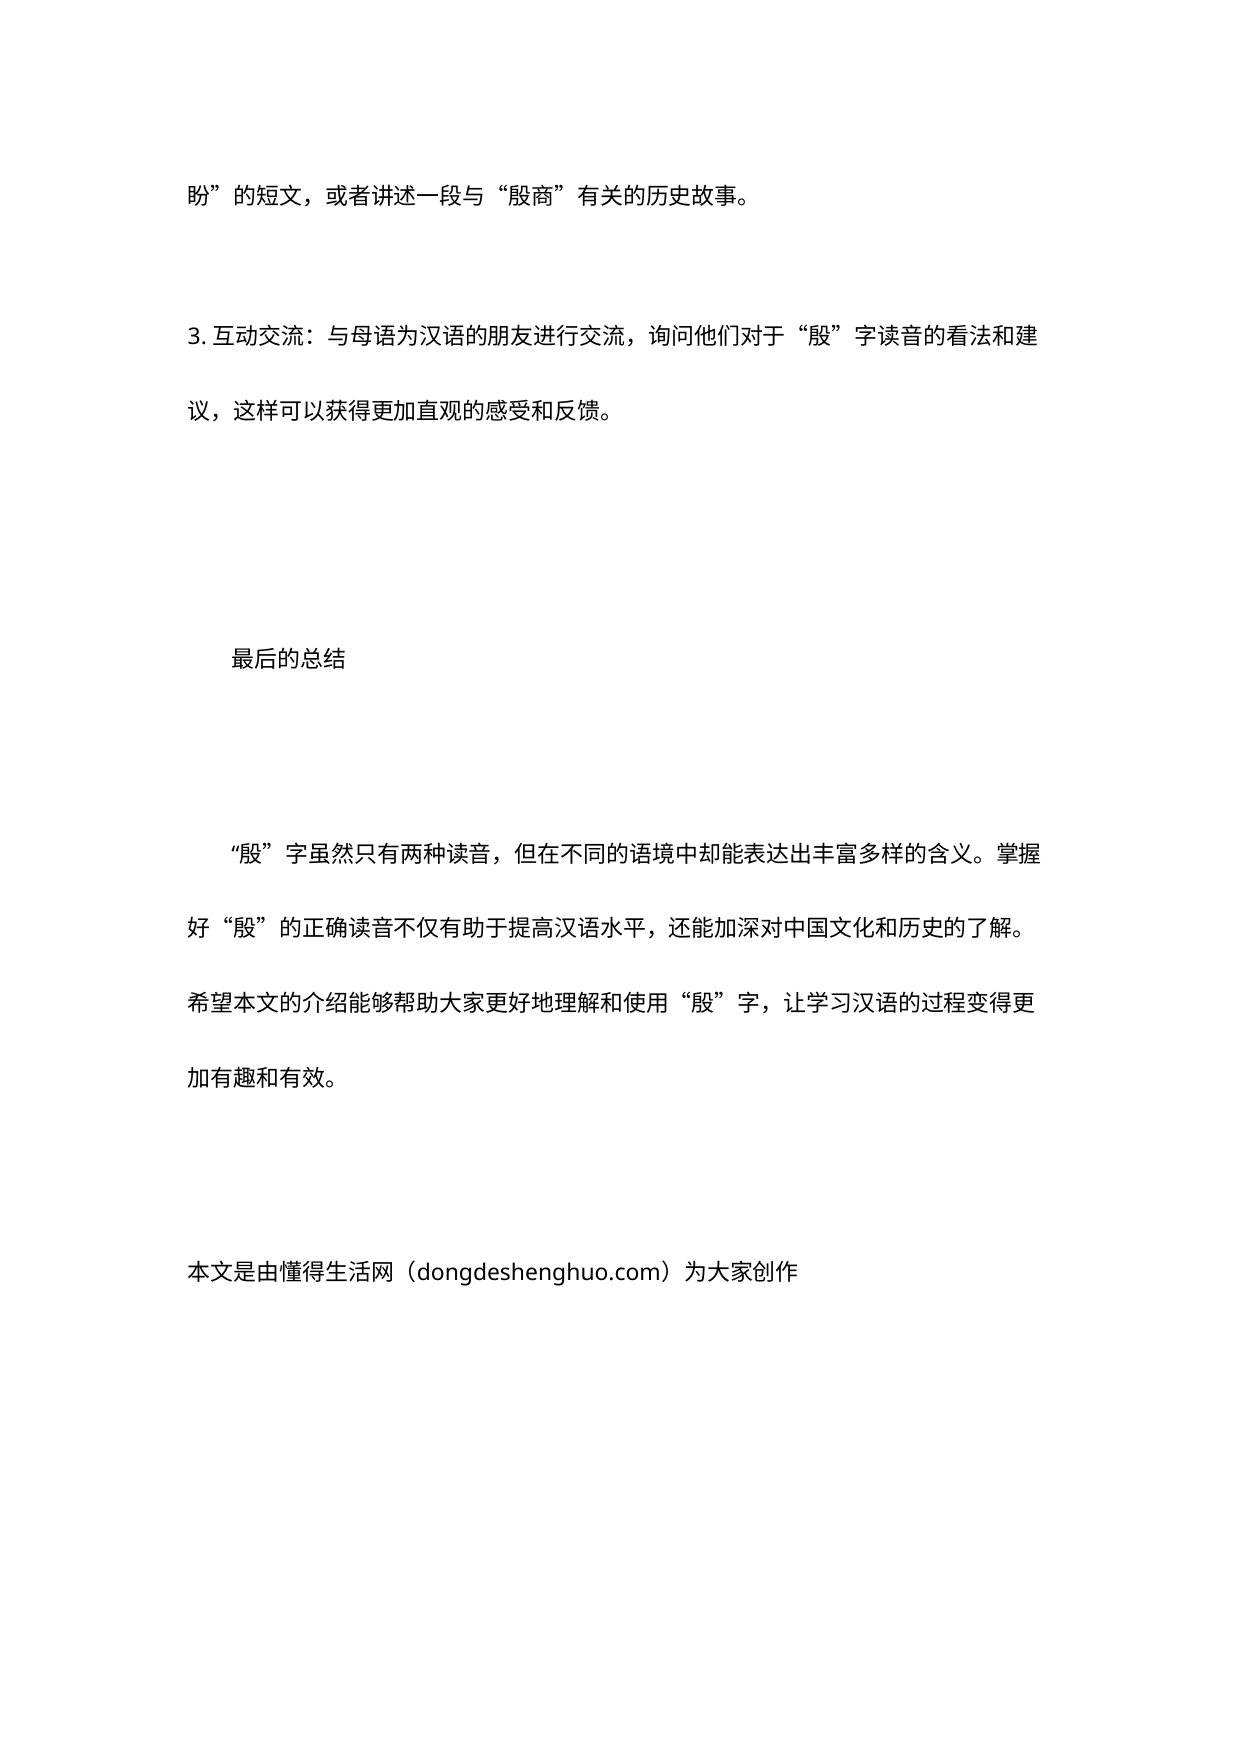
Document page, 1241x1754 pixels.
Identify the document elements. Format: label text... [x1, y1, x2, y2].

text 3. 互动交流：与母语为汉语的朋友进行交流，询问他们对于“殷”字读音的看法和建议，这样可以获得更加直观的感受和反馈。 [187, 302, 1053, 442]
text 本文是由懂得生活网（dongdeshenghuo.com）为大家创作 [187, 1238, 1053, 1303]
text 最后的总结 [187, 625, 1053, 690]
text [187, 162, 1053, 227]
text “殷”字虽然只有两种读音，但在不同的语境中却能表达出丰富多样的含义。掌握好“殷”的正确读音不仅有助于提高汉语水平，还能加深对中国文化和历史的了解。希望本文的介绍能够帮助大家更好地理解和使用“殷”字，让学习汉语的过程变得更加有趣和有效。 [187, 819, 1053, 1109]
